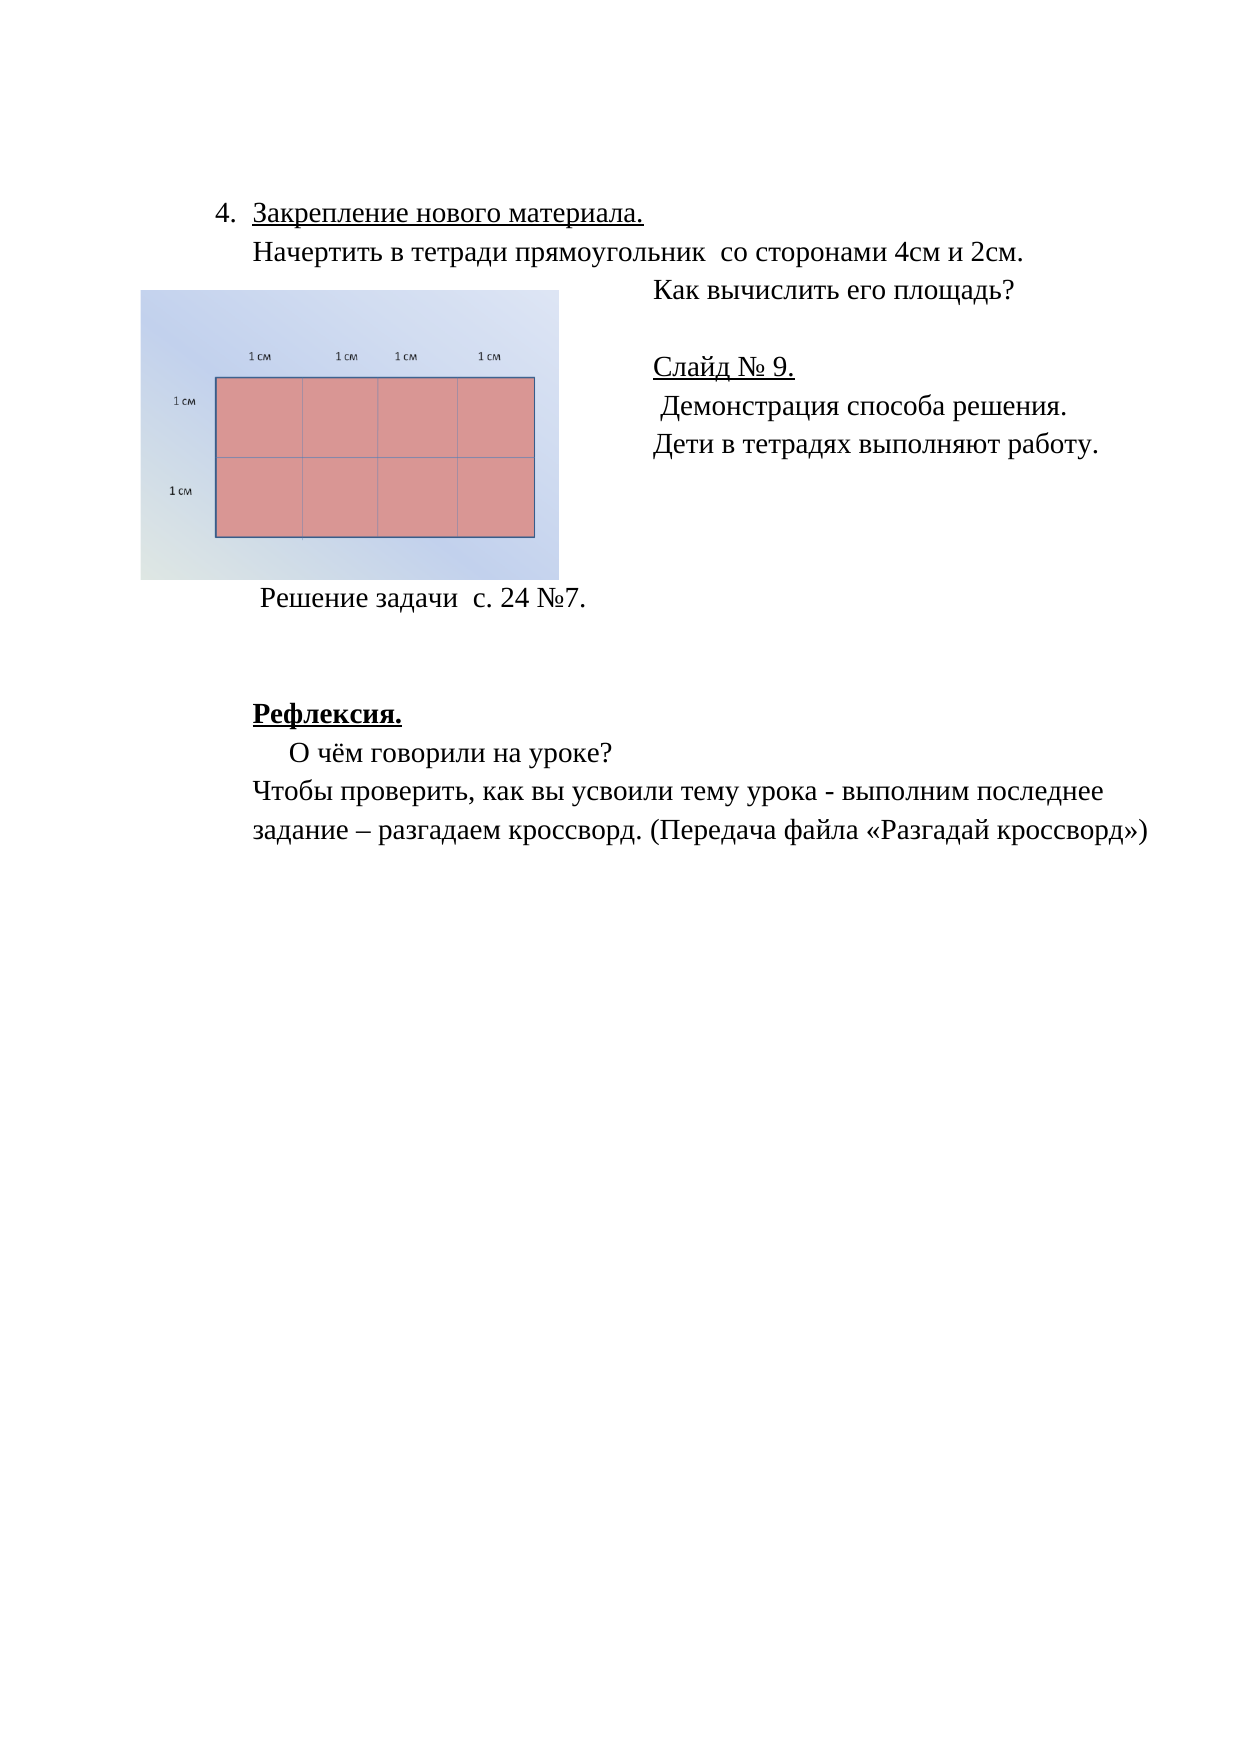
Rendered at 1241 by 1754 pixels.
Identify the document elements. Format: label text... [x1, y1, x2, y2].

list Демонстрация способа решения. [559, 388, 1152, 421]
list Начертить в тетради прямоугольник со сторонами 4см и 2см. [252, 234, 1152, 267]
list Дети в тетрадях выполняют работу. [559, 426, 1152, 460]
list Слайд № 9. [559, 349, 1152, 383]
list Рефлексия. [252, 696, 1152, 730]
list Решение задачи с. 24 №7. [252, 581, 1152, 614]
list О чём говорили на уроке? [252, 735, 1152, 768]
list Как вычислить его площадь? [252, 272, 1152, 306]
list Закрепление нового материала. [215, 195, 1152, 229]
list Чтобы проверить, как вы усвоили тему урока - выполним последнее задание – разгадаем кроссворд. (Передача файла «Разгадай кроссворд») [252, 773, 1152, 845]
picture [140, 290, 559, 580]
